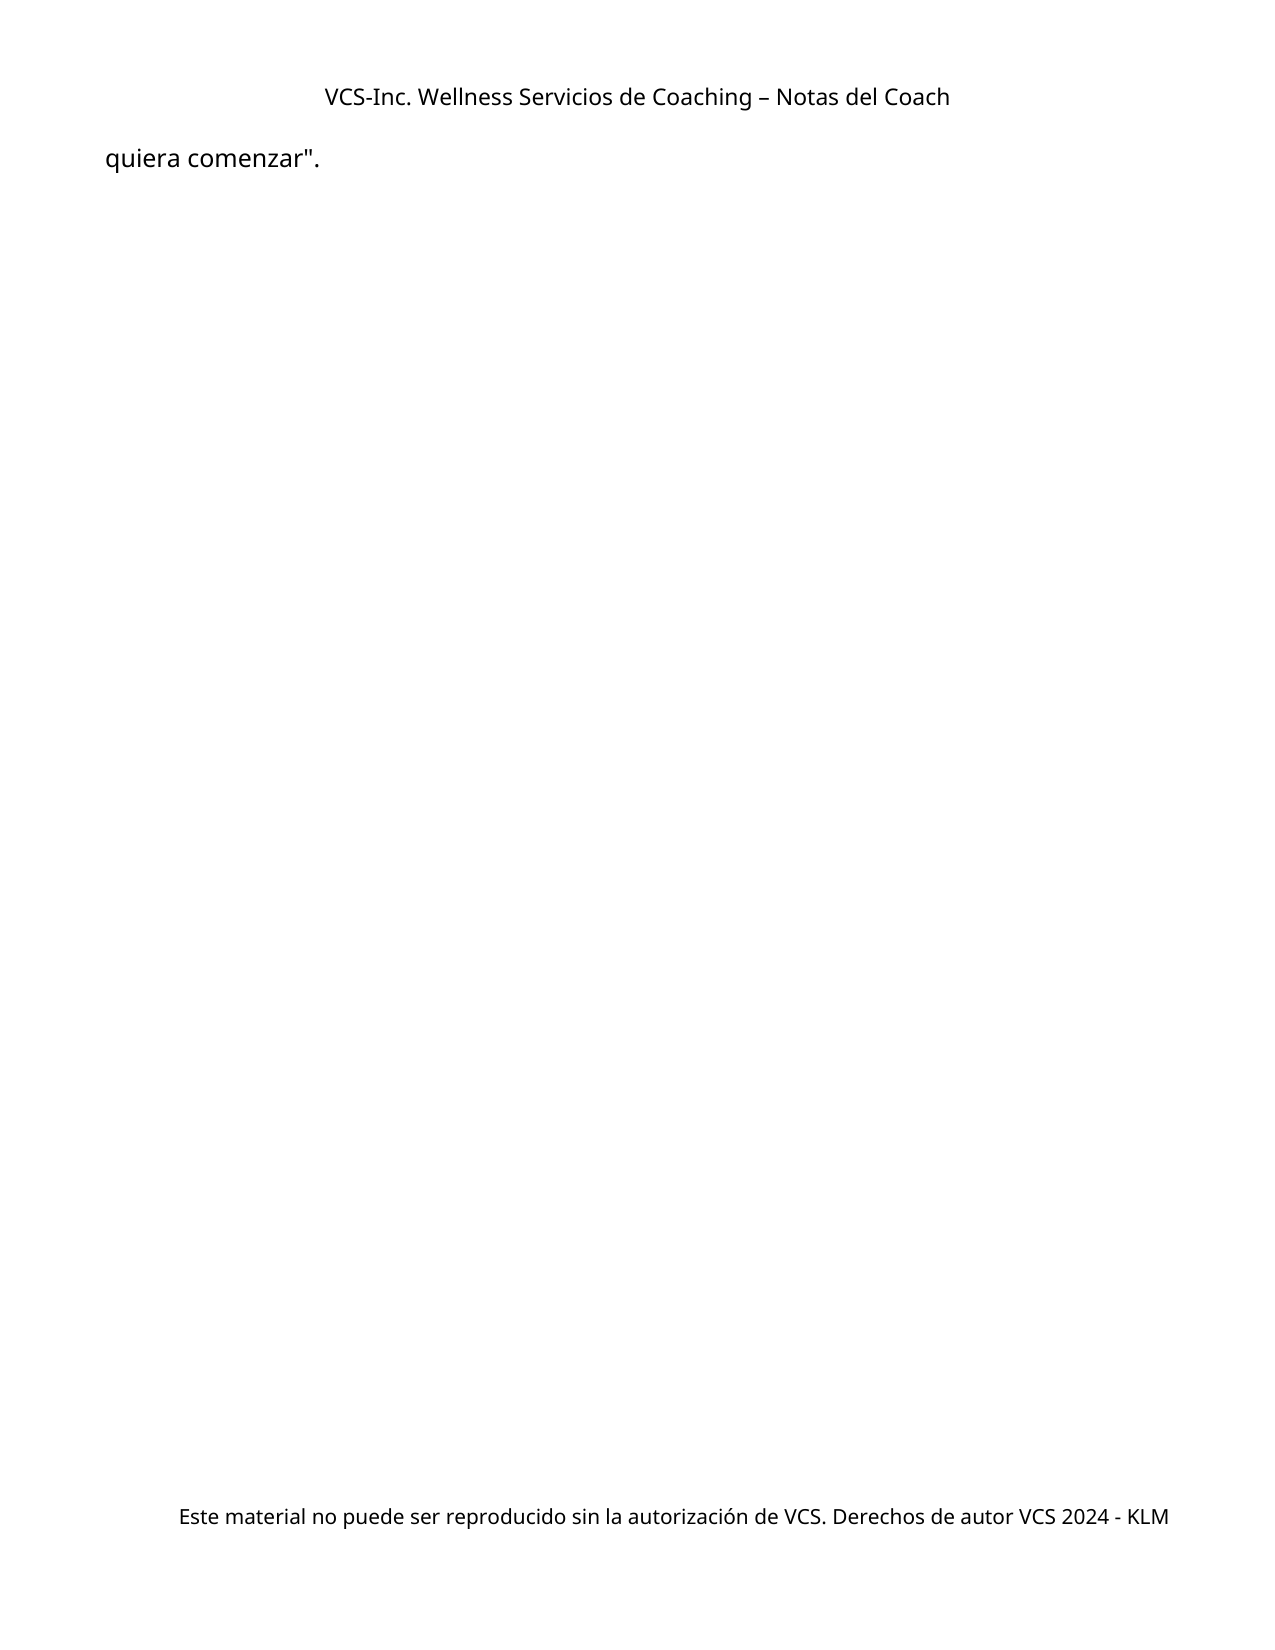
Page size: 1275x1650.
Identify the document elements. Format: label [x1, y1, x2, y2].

text [105, 141, 1170, 175]
